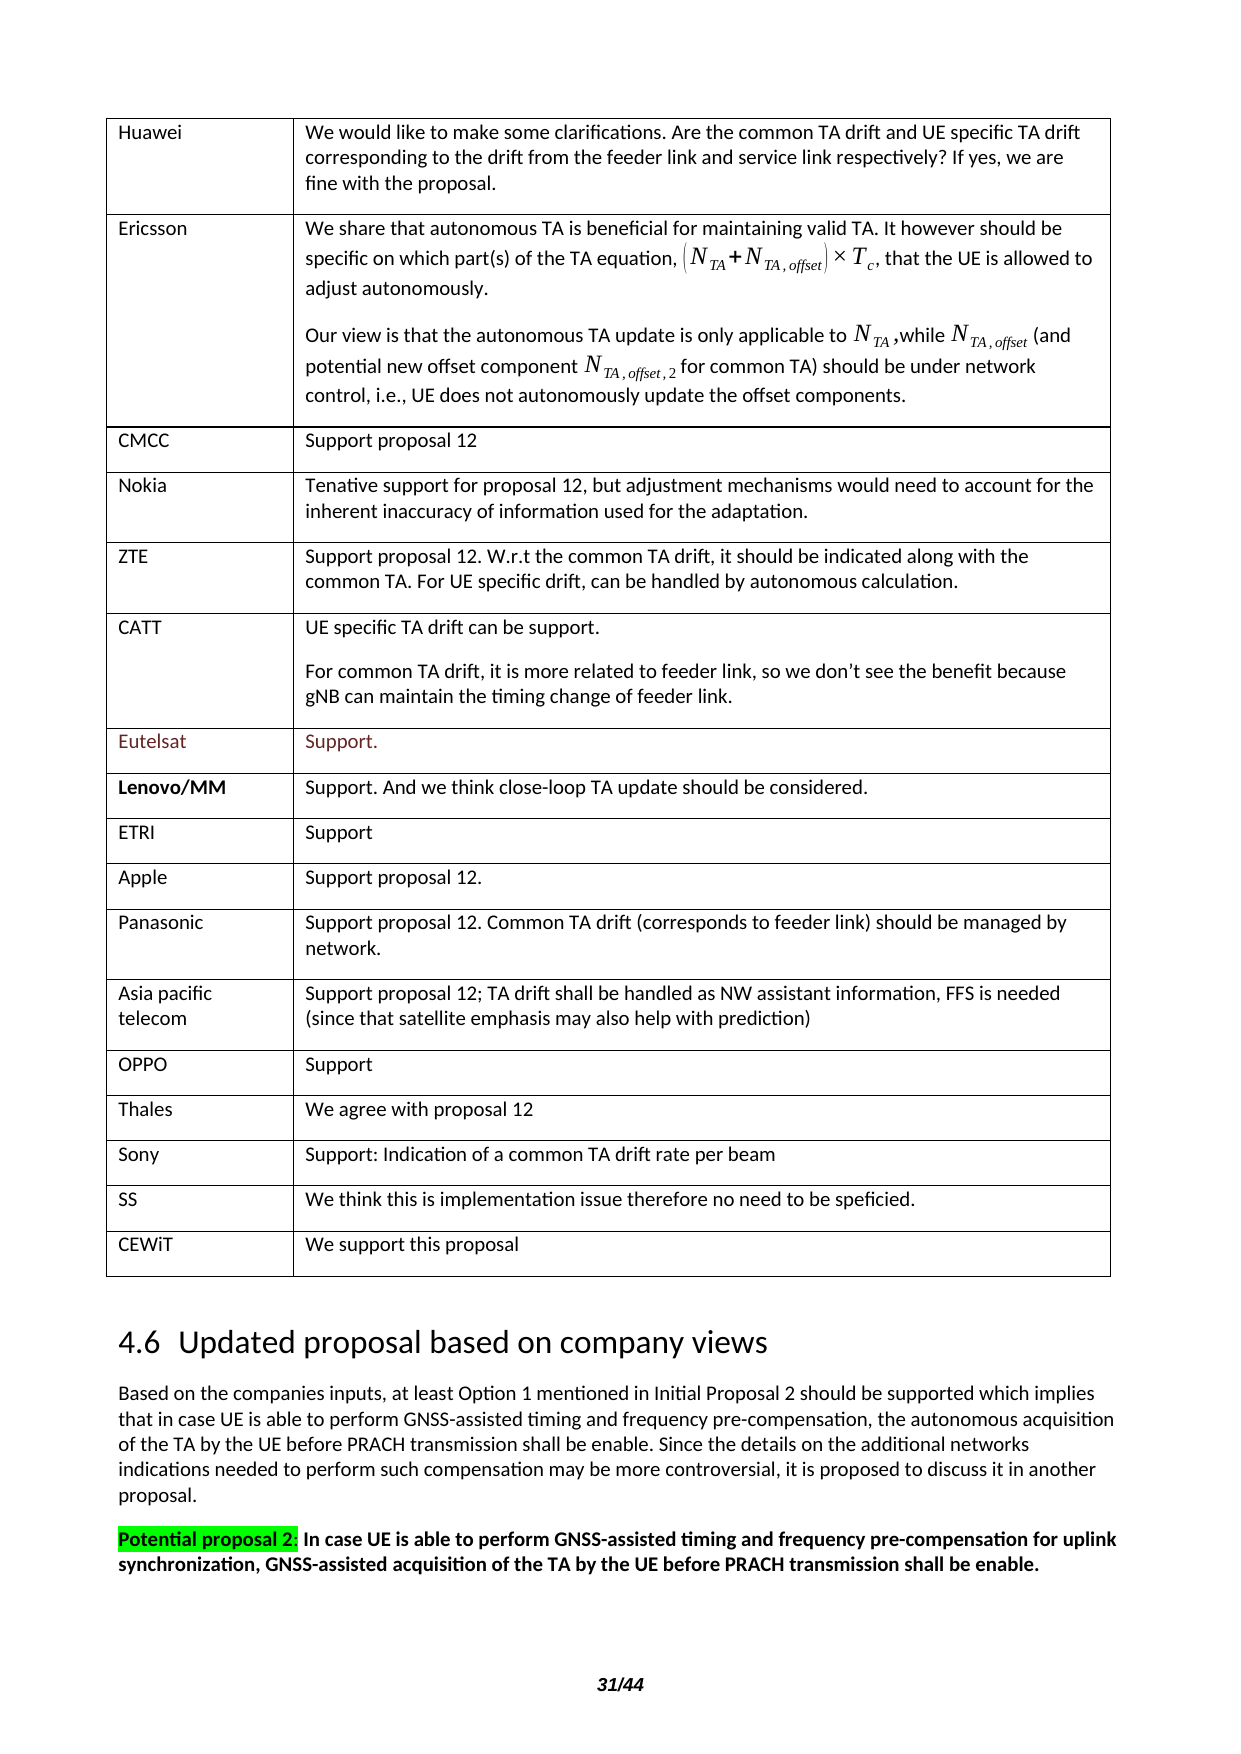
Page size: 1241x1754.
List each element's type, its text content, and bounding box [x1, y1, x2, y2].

table_cell Support. [294, 729, 1110, 773]
table_cell OPPO [107, 1051, 293, 1095]
table_cell Sony [107, 1141, 293, 1185]
subtitle Updated proposal based on company views [118, 1321, 1122, 1362]
table_cell Asia pacific telecom [107, 980, 293, 1050]
table_cell Lenovo/MM [107, 774, 293, 818]
table_cell Panasonic [107, 910, 293, 979]
table_cell CATT [107, 614, 293, 728]
table_cell Thales [107, 1096, 293, 1140]
table_cell Support proposal 12. Common TA drift (corresponds to feeder link) should be managed by network. [294, 910, 1110, 979]
text Potential proposal 2: In case UE is able to perform GNSS-assisted timing and frequency pre-compensation for uplink synchronization, GNSS-assisted acquisition of the TA by the UE before PRACH transmission shall be enable. [118, 1526, 1122, 1577]
table_cell Eutelsat [107, 729, 293, 773]
table_cell Ericsson [107, 215, 293, 426]
table_cell CEWiT [107, 1232, 293, 1276]
table_cell CMCC [107, 428, 293, 472]
table_cell Support proposal 12. W.r.t the common TA drift, it should be indicated along with the common TA. For UE specific drift, can be handled by autonomous calculation. [294, 543, 1110, 613]
table_cell ZTE [107, 543, 293, 613]
table_cell ETRI [107, 819, 293, 863]
table_cell We think this is implementation issue therefore no need to be speficied. [294, 1186, 1110, 1231]
table_cell We share that autonomous TA is beneficial for maintaining valid TA. It however should be specific on which part(s) of the TA equation, , that the UE is allowed to adjust autonomously. Our view is that the autonomous TA update is only applicable to while (and potential new offset component for common TA) should be under network control, i.e., UE does not autonomously update the offset components. [294, 215, 1110, 426]
table_cell Support proposal 12; TA drift shall be handled as NW assistant information, FFS is needed (since that satellite emphasis may also help with prediction) [294, 980, 1110, 1050]
table_cell Support [294, 1051, 1110, 1095]
table_cell UE specific TA drift can be support. For common TA drift, it is more related to feeder link, so we don’t see the benefit because gNB can maintain the timing change of feeder link. [294, 614, 1110, 728]
table_cell Support proposal 12. [294, 864, 1110, 908]
table_cell We support this proposal [294, 1232, 1110, 1276]
table_cell Huawei [107, 119, 293, 214]
table_cell Support: Indication of a common TA drift rate per beam [294, 1141, 1110, 1185]
table_cell Nokia [107, 473, 293, 542]
table_cell Support [294, 819, 1110, 863]
table_cell Apple [107, 864, 293, 908]
table_cell Tenative support for proposal 12, but adjustment mechanisms would need to account for the inherent inaccuracy of information used for the adaptation. [294, 473, 1110, 542]
table_cell Support proposal 12 [294, 428, 1110, 472]
table_cell Support. And we think close-loop TA update should be considered. [294, 774, 1110, 818]
text Based on the companies inputs, at least Option 1 mentioned in Initial Proposal 2 should be supported which implies that in case UE is able to perform GNSS-assisted timing and frequency pre-compensation, the autonomous acquisition of the TA by the UE before PRACH transmission shall be enable. Since the details on the additional networks indications needed to perform such compensation may be more controversial, it is proposed to discuss it in another proposal. [118, 1380, 1122, 1507]
table_cell SS [107, 1186, 293, 1231]
table_cell We would like to make some clarifications. Are the common TA drift and UE specific TA drift corresponding to the drift from the feeder link and service link respectively? If yes, we are fine with the proposal. [294, 119, 1110, 214]
table_cell We agree with proposal 12 [294, 1096, 1110, 1140]
